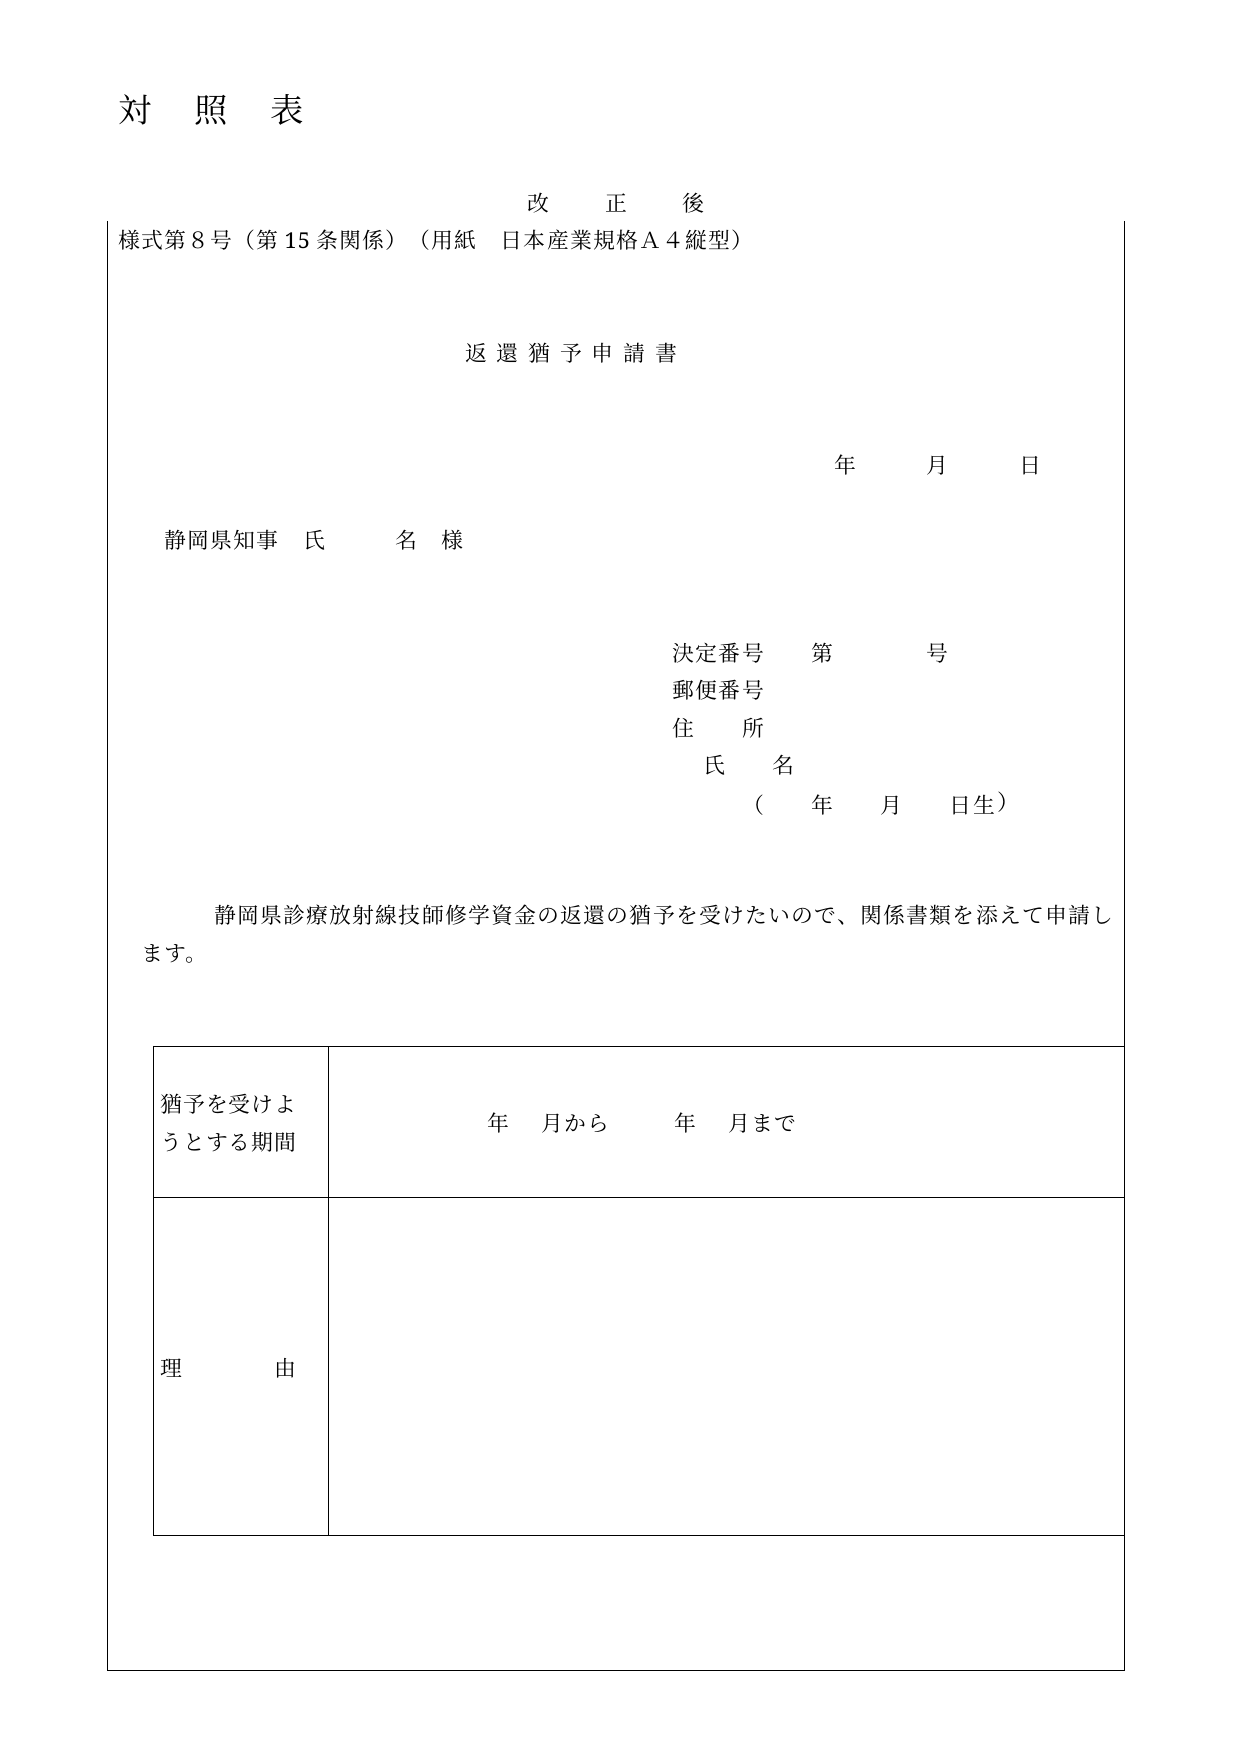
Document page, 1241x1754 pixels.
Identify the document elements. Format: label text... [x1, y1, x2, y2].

table_cell 様式第８号（第15条関係）（用紙 日本産業規格Ａ４縦型） 返還猶予申請書 年 月 日 静岡県知事 氏 名 様 決定番号 第 号 郵便番号 住 所 氏 名 （ 年 月 日生） 静岡県診療放射線技師修学資金の返還の猶予を受けたいので、関係書類を添えて申請し ます。 [108, 221, 1124, 1670]
table_header 改 正 後 [108, 183, 1124, 221]
text 対 照 表 [118, 71, 1122, 146]
